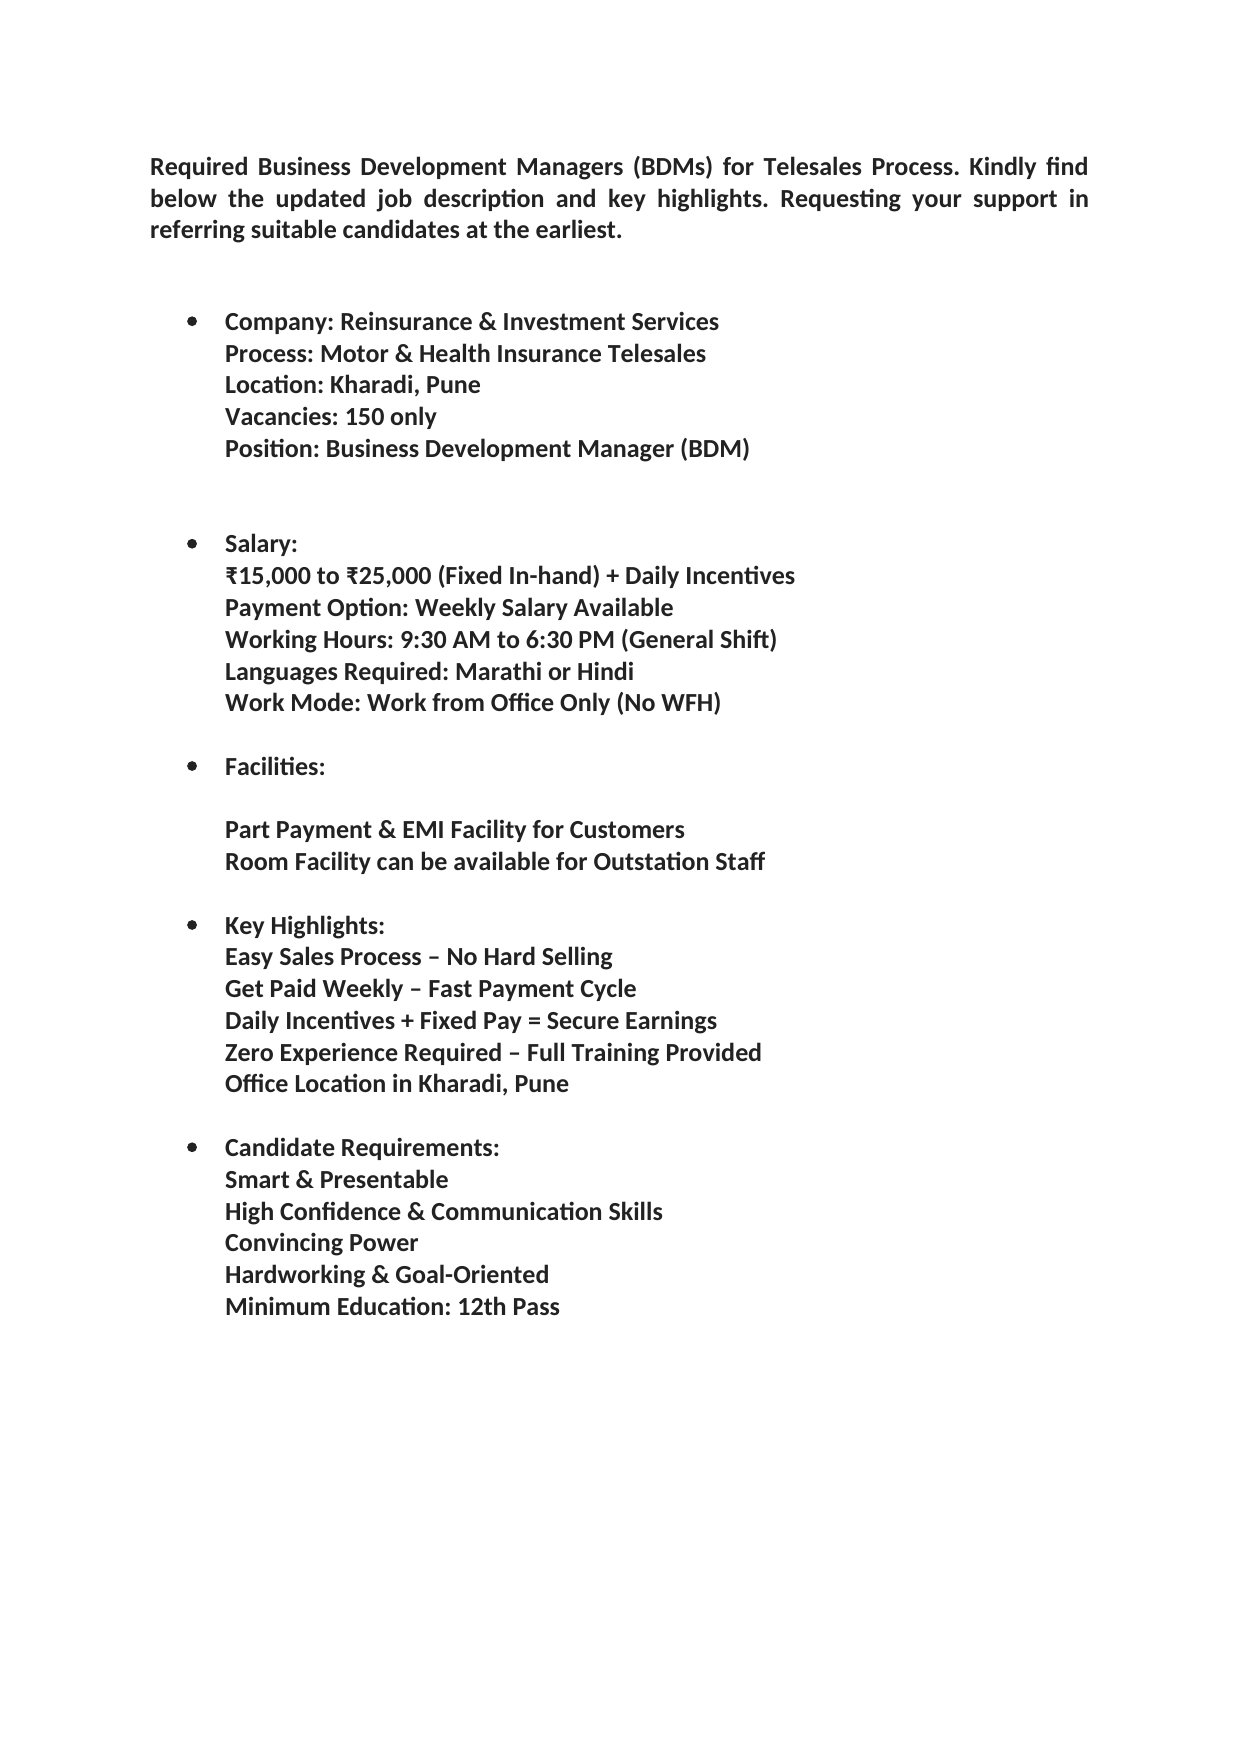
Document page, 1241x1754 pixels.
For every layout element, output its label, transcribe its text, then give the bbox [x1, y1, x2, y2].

text Position: Business Development Manager (BDM) [150, 432, 1090, 464]
text Office Location in Kharadi, Pune [150, 1068, 1090, 1099]
text Work Mode: Work from Office Only (No WFH) [150, 686, 1090, 718]
text Languages Required: Marathi or Hindi [150, 654, 1090, 686]
text Easy Sales Process – No Hard Selling [150, 941, 1090, 972]
text Process: Motor & Health Insurance Telesales [150, 337, 1090, 369]
list Smart & Presentable High Confidence & Communication Skills Convincing Power Hardworking & Goal-Oriented [225, 1163, 1090, 1290]
list Candidate Requirements: [187, 1131, 1090, 1163]
text Zero Experience Required – Full Training Provided [150, 1036, 1090, 1068]
text Vacancies: 150 only [150, 400, 1090, 432]
list ₹15,000 to ₹25,000 (Fixed In-hand) + Daily Incentives [225, 559, 1090, 591]
list Facilities: [187, 750, 1090, 782]
list Key Highlights: [187, 909, 1090, 941]
text Working Hours: 9:30 AM to 6:30 PM (General Shift) [150, 623, 1090, 654]
text Part Payment & EMI Facility for Customers [150, 813, 1090, 845]
text Payment Option: Weekly Salary Available [225, 591, 1090, 623]
text Get Paid Weekly – Fast Payment Cycle [150, 972, 1090, 1004]
text Daily Incentives + Fixed Pay = Secure Earnings [150, 1004, 1090, 1036]
list Company: Reinsurance & Investment Services [187, 305, 1090, 337]
text Required Business Development Managers (BDMs) for Telesales Process. Kindly find below the updated job description and key highlights. Requesting your support in referring suitable candidates at the earliest. [150, 150, 1090, 245]
text Location: Kharadi, Pune [225, 369, 1090, 400]
list Salary: [187, 527, 1090, 559]
text Room Facility can be available for Outstation Staff [150, 845, 1090, 877]
text Minimum Education: 12th Pass [150, 1290, 1090, 1322]
